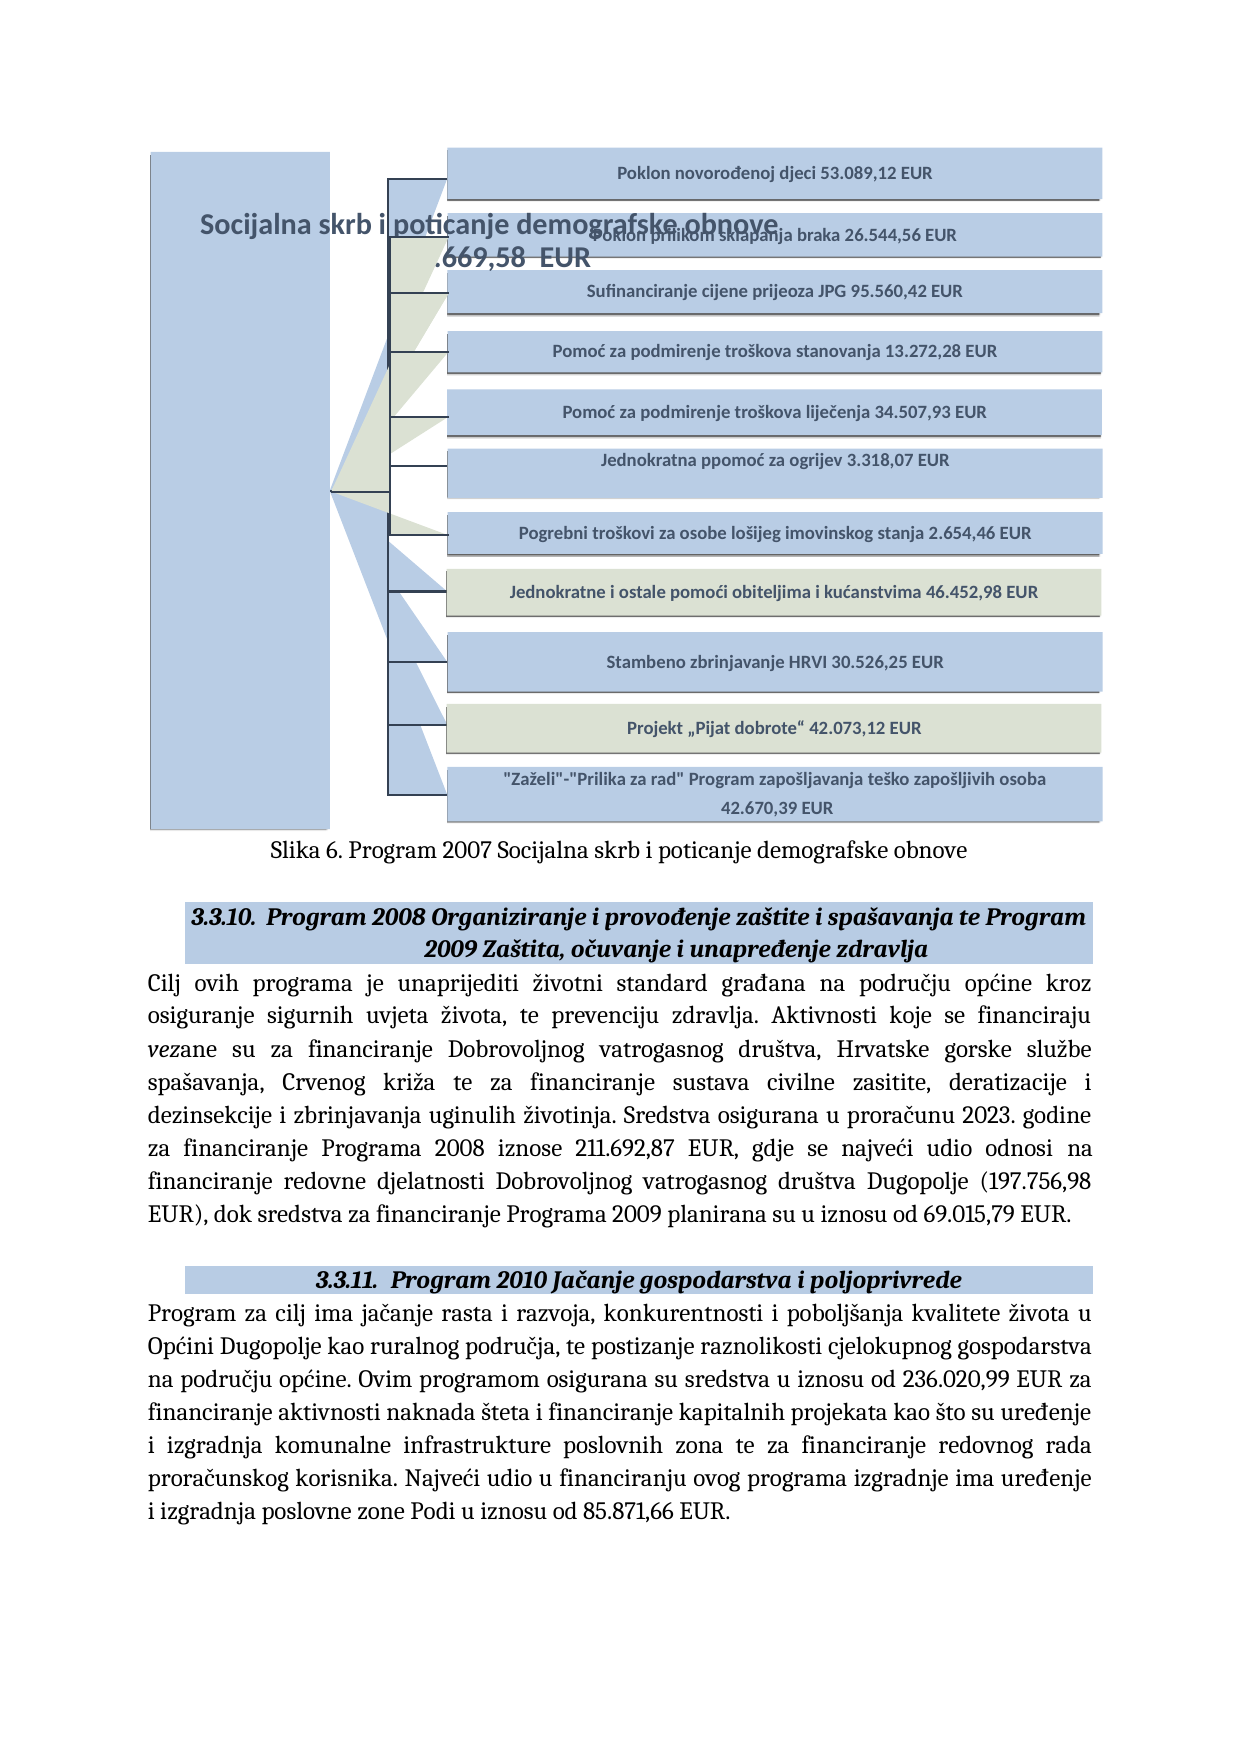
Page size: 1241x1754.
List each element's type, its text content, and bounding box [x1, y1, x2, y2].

text Program za cilj ima jačanje rasta i razvoja, konkurentnosti i poboljšanja kvalitete života u Općini Dugopolje kao ruralnog područja, te postizanje raznolikosti cjelokupnog gospodarstva na području općine. Ovim programom osigurana su sredstva u iznosu od 236.020,99 EUR za financiranje aktivnosti naknada šteta i financiranje kapitalnih projekata kao što su uređenje i izgradnja komunalne infrastrukture poslovnih zona te za financiranje redovnog rada proračunskog korisnika. Najveći udio u financiranju ovog programa izgradnje ima uređenje i izgradnja poslovne zone Podi u iznosu od 85.871,66 EUR. [148, 1299, 1093, 1526]
text Cilj ovih programa je unaprijediti životni standard građana na području općine kroz osiguranje sigurnih uvjeta života, te prevenciju zdravlja. Aktivnosti koje se financiraju vezane su za financiranje Dobrovoljnog vatrogasnog društva, Hrvatske gorske službe spašavanja, Crvenog križa te za financiranje sustava civilne zasitite, deratizacije i dezinsekcije i zbrinjavanja uginulih životinja. Sredstva osigurana u proračunu 2023. godine za financiranje Programa 2008 iznose 211.692,87 EUR, gdje se najveći udio odnosi na financiranje redovne djelatnosti Dobrovoljnog vatrogasnog društva Dugopolje (197.756,98 EUR), dok sredstva za financiranje Programa 2009 planirana su u iznosu od 69.015,79 EUR. [148, 968, 1093, 1228]
list Program 2010 Jačanje gospodarstva i poljoprivrede [185, 1266, 1093, 1294]
text Slika 6. Program 2007 Socijalna skrb i poticanje demografske obnove [148, 836, 1091, 865]
list Program 2008 Organiziranje i provođenje zaštite i spašavanja te Program 2009 Zaštita, očuvanje i unapređenje zdravlja [185, 902, 1093, 964]
